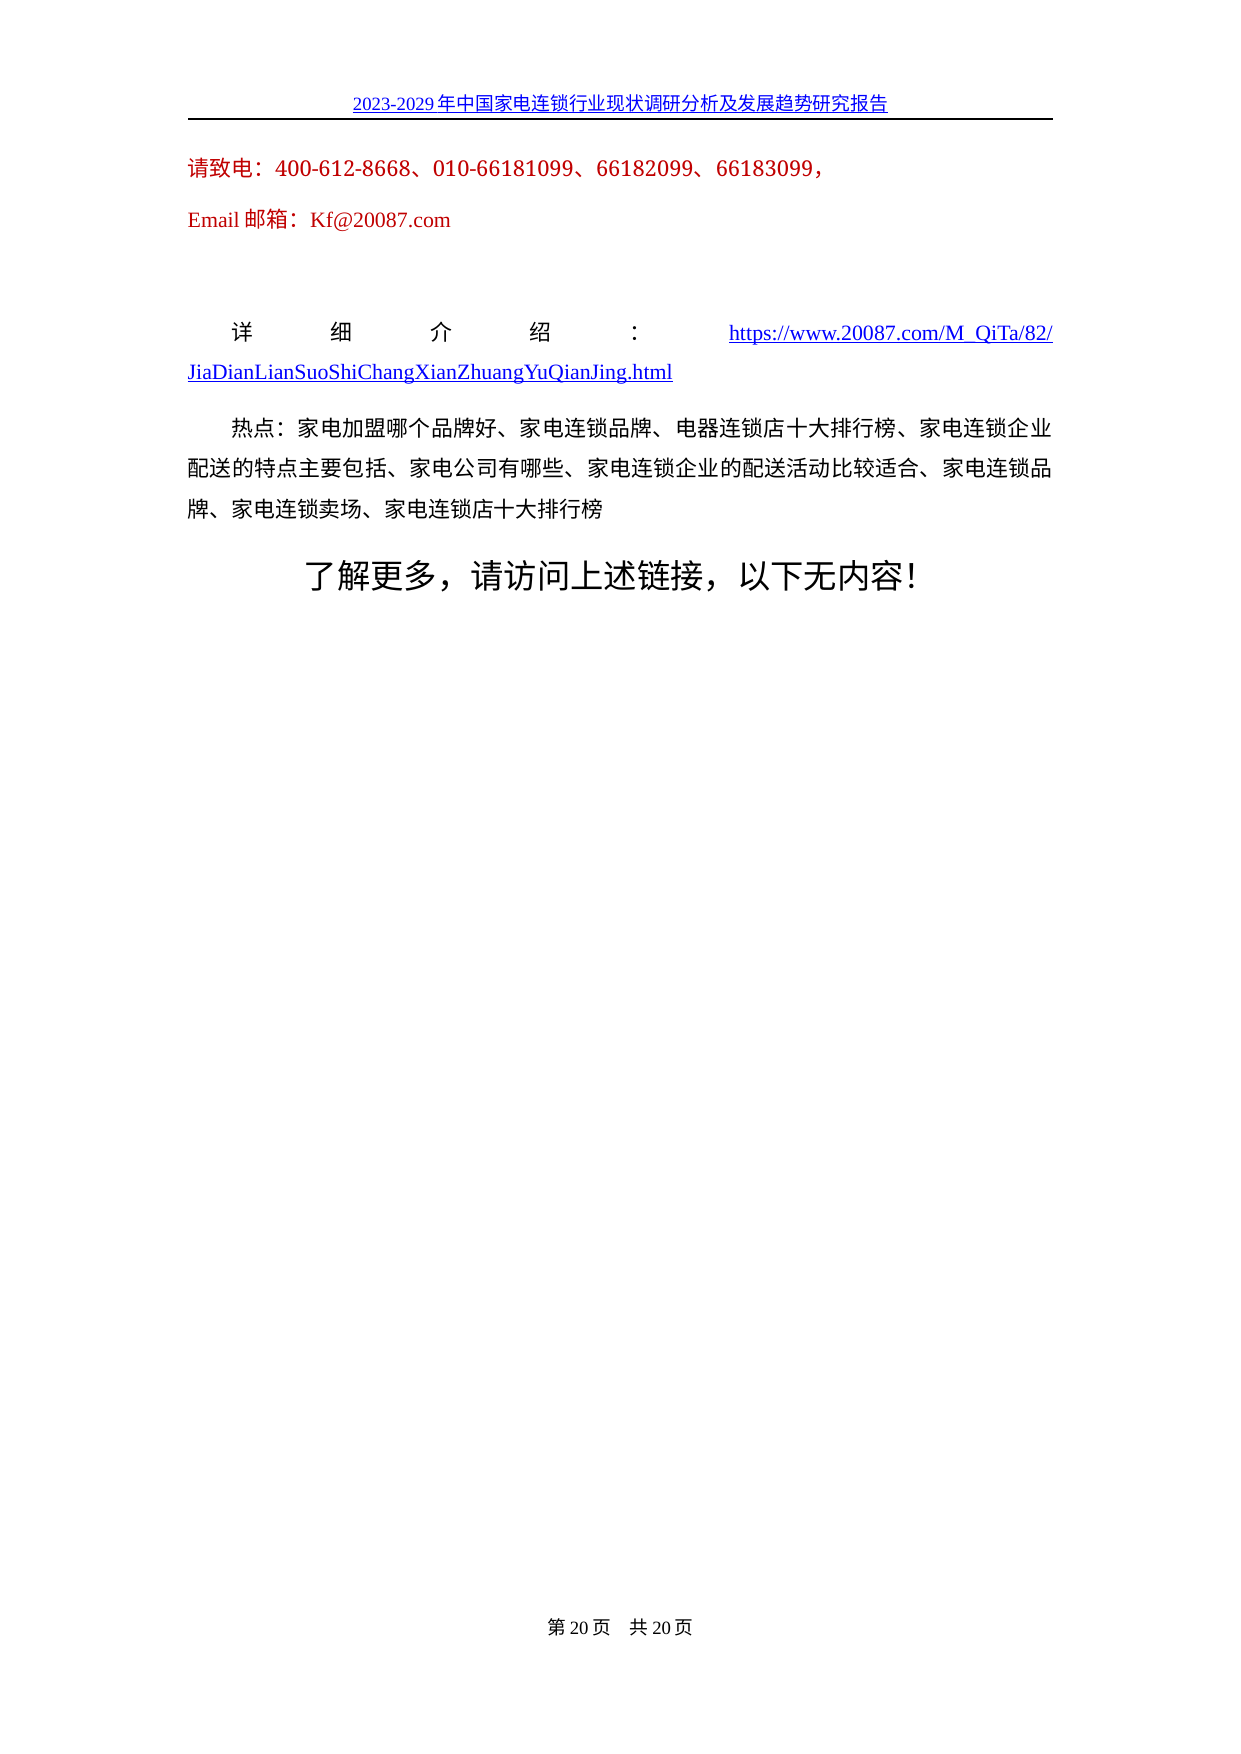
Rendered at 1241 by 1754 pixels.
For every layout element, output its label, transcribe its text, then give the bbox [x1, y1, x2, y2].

text Email邮箱：Kf@20087.com [187, 202, 1053, 234]
text 详细介绍：https://www.20087.com/M_QiTa/82/JiaDianLianSuoShiChangXianZhuangYuQianJing.html [187, 315, 1053, 388]
text 请致电：400-612-8668、010-66181099、66182099、66183099， [187, 150, 1053, 183]
title 了解更多，请访问上述链接，以下无内容！ [187, 542, 1053, 607]
text 热点：家电加盟哪个品牌好、家电连锁品牌、电器连锁店十大排行榜、家电连锁企业配送的特点主要包括、家电公司有哪些、家电连锁企业的配送活动比较适合、家电连锁品牌、家电连锁卖场、家电连锁店十大排行榜 [187, 410, 1053, 524]
